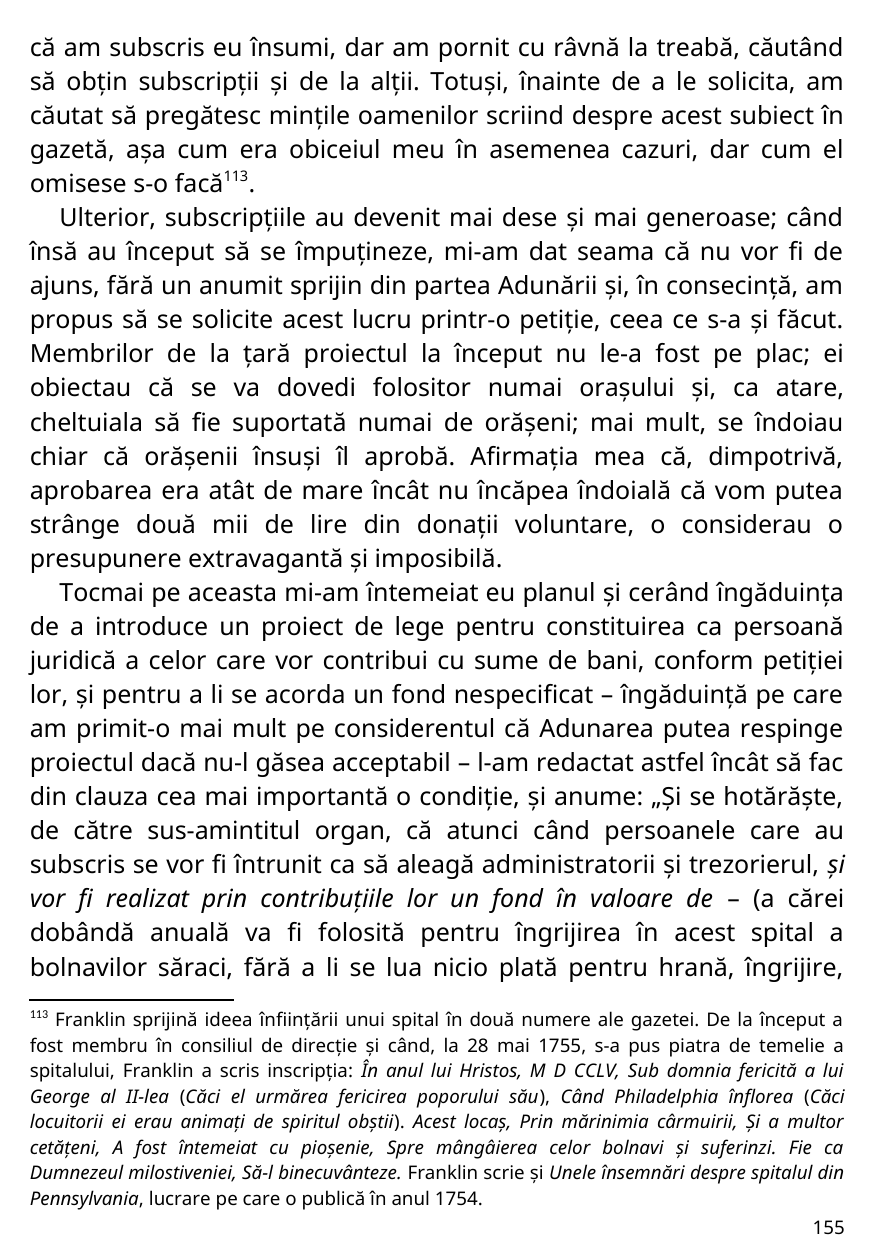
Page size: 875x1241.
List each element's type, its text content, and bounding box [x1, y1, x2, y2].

text Ulterior, subscripțiile au devenit mai dese și mai generoase; când însă au început să se împuțineze, mi-am dat seama că nu vor fi de ajuns, fără un anumit sprijin din partea Adunării și, în consecință, am propus să se solicite acest lucru printr-o petiție, ceea ce s-a și făcut. Membrilor de la țară proiectul la început nu le-a fost pe plac; ei obiectau că se va dovedi folositor numai orașului și, ca atare, cheltuiala să fie suportată numai de orășeni; mai mult, se îndoiau chiar că orășenii însuși îl aprobă. Afirmația mea că, dimpotrivă, aprobarea era atât de mare încât nu încăpea îndoială că vom putea strânge două mii de lire din donații voluntare, o considerau o presupunere extravagantă și imposibilă. [29, 200, 844, 574]
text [29, 574, 844, 983]
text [29, 29, 844, 200]
